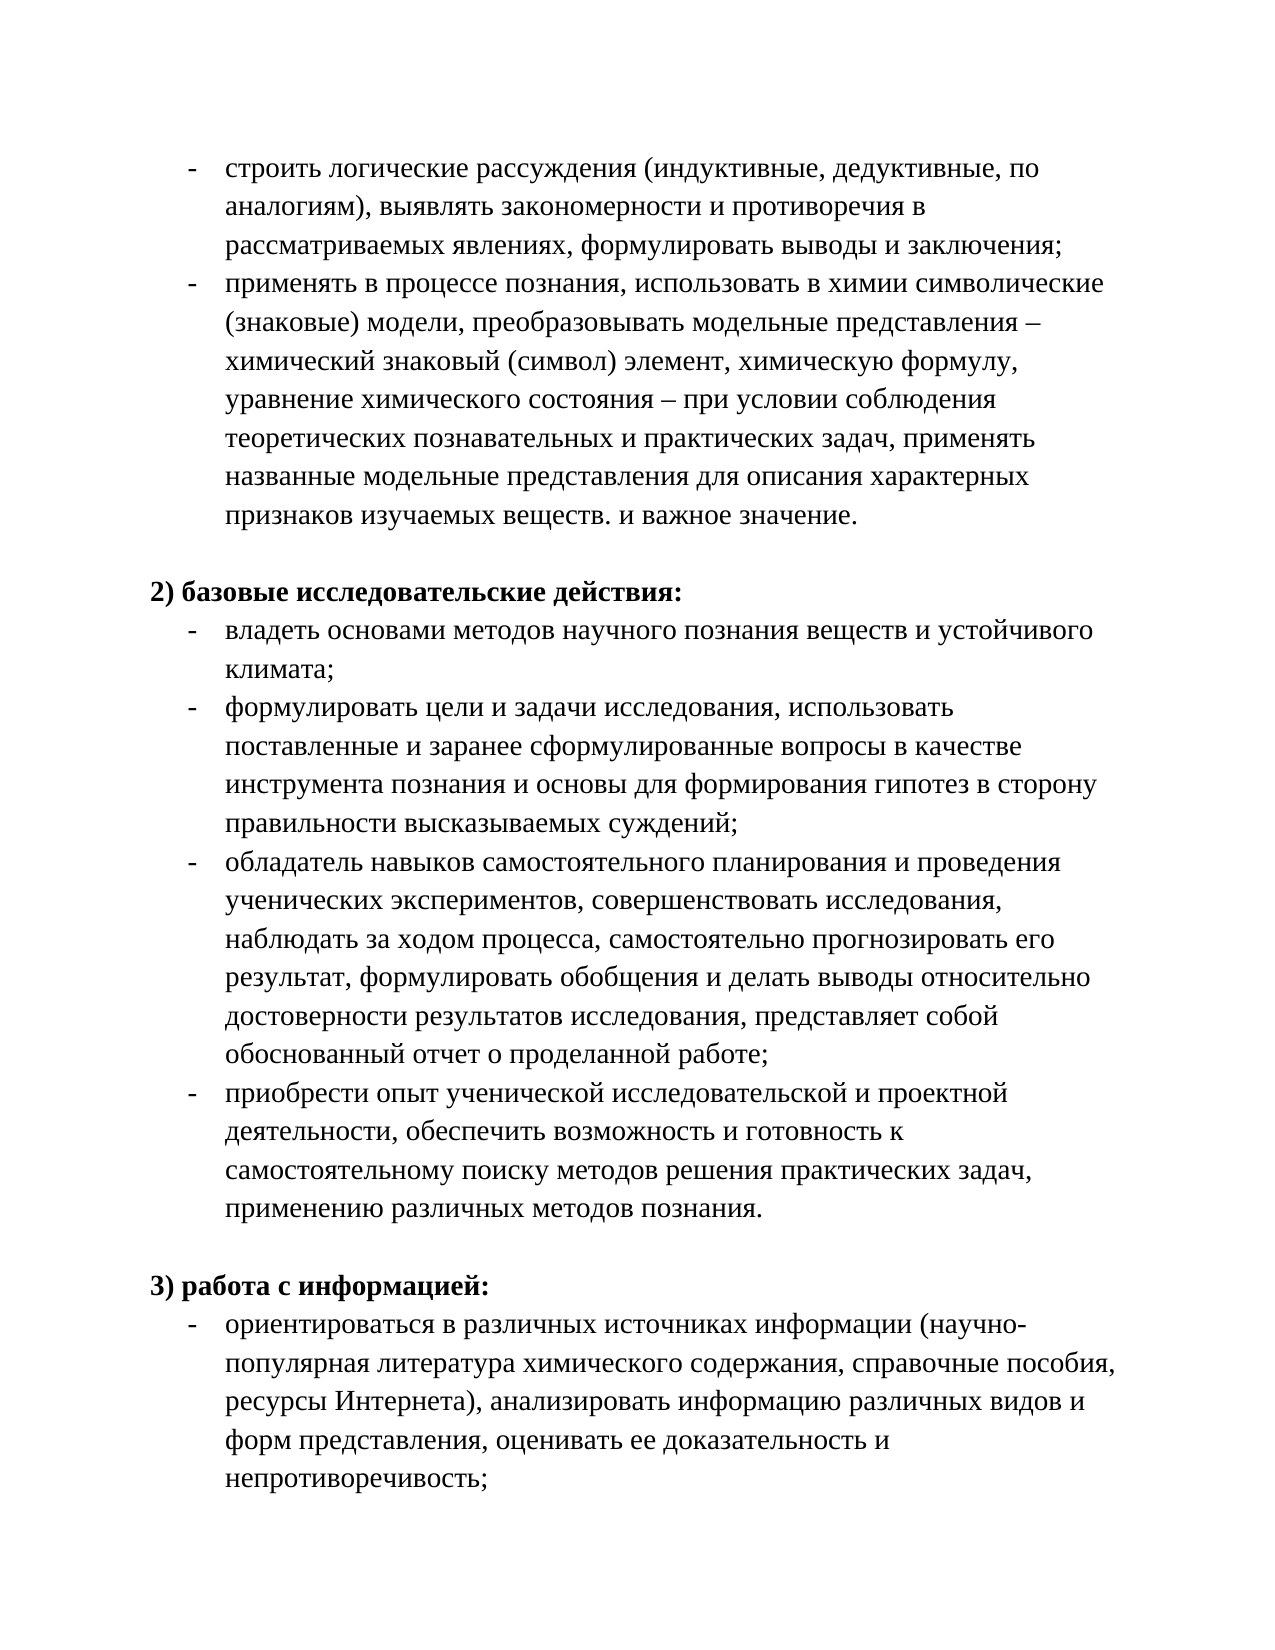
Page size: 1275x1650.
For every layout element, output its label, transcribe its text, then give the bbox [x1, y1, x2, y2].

list строить логические рассуждения (индуктивные, дедуктивные, по аналогиям), выявлять закономерности и противоречия в рассматриваемых явлениях, формулировать выводы и заключения; [187, 150, 1125, 261]
list ориентироваться в различных источниках информации (научно-популярная литература химического содержания, справочные пособия, ресурсы Интернета), анализировать информацию различных видов и форм представления, оценивать ее доказательность и непротиворечивость; [187, 1306, 1125, 1494]
list обладатель навыков самостоятельного планирования и проведения ученических экспериментов, совершенствовать исследования, наблюдать за ходом процесса, самостоятельно прогнозировать его результат, формулировать обобщения и делать выводы относительно достоверности результатов исследования, представляет собой обоснованный отчет о проделанной работе; [187, 844, 1125, 1070]
text 2) базовые исследовательские действия: [150, 574, 1125, 607]
list применять в процессе познания, использовать в химии символические (знаковые) модели, преобразовывать модельные представления – химический знаковый (символ) элемент, химическую формулу, уравнение химического состояния – при условии соблюдения теоретических познавательных и практических задач, применять названные модельные представления для описания характерных признаков изучаемых веществ. и важное значение. [187, 266, 1125, 530]
list формулировать цели и задачи исследования, использовать поставленные и заранее сформулированные вопросы в качестве инструмента познания и основы для формирования гипотез в сторону правильности высказываемых суждений; [187, 689, 1125, 839]
list приобрести опыт ученической исследовательской и проектной деятельности, обеспечить возможность и готовность к самостоятельному поиску методов решения практических задач, применению различных методов познания. [187, 1075, 1125, 1224]
list владеть основами методов научного познания веществ и устойчивого климата; [187, 612, 1125, 684]
text 3) работа с информацией: [150, 1268, 1125, 1301]
